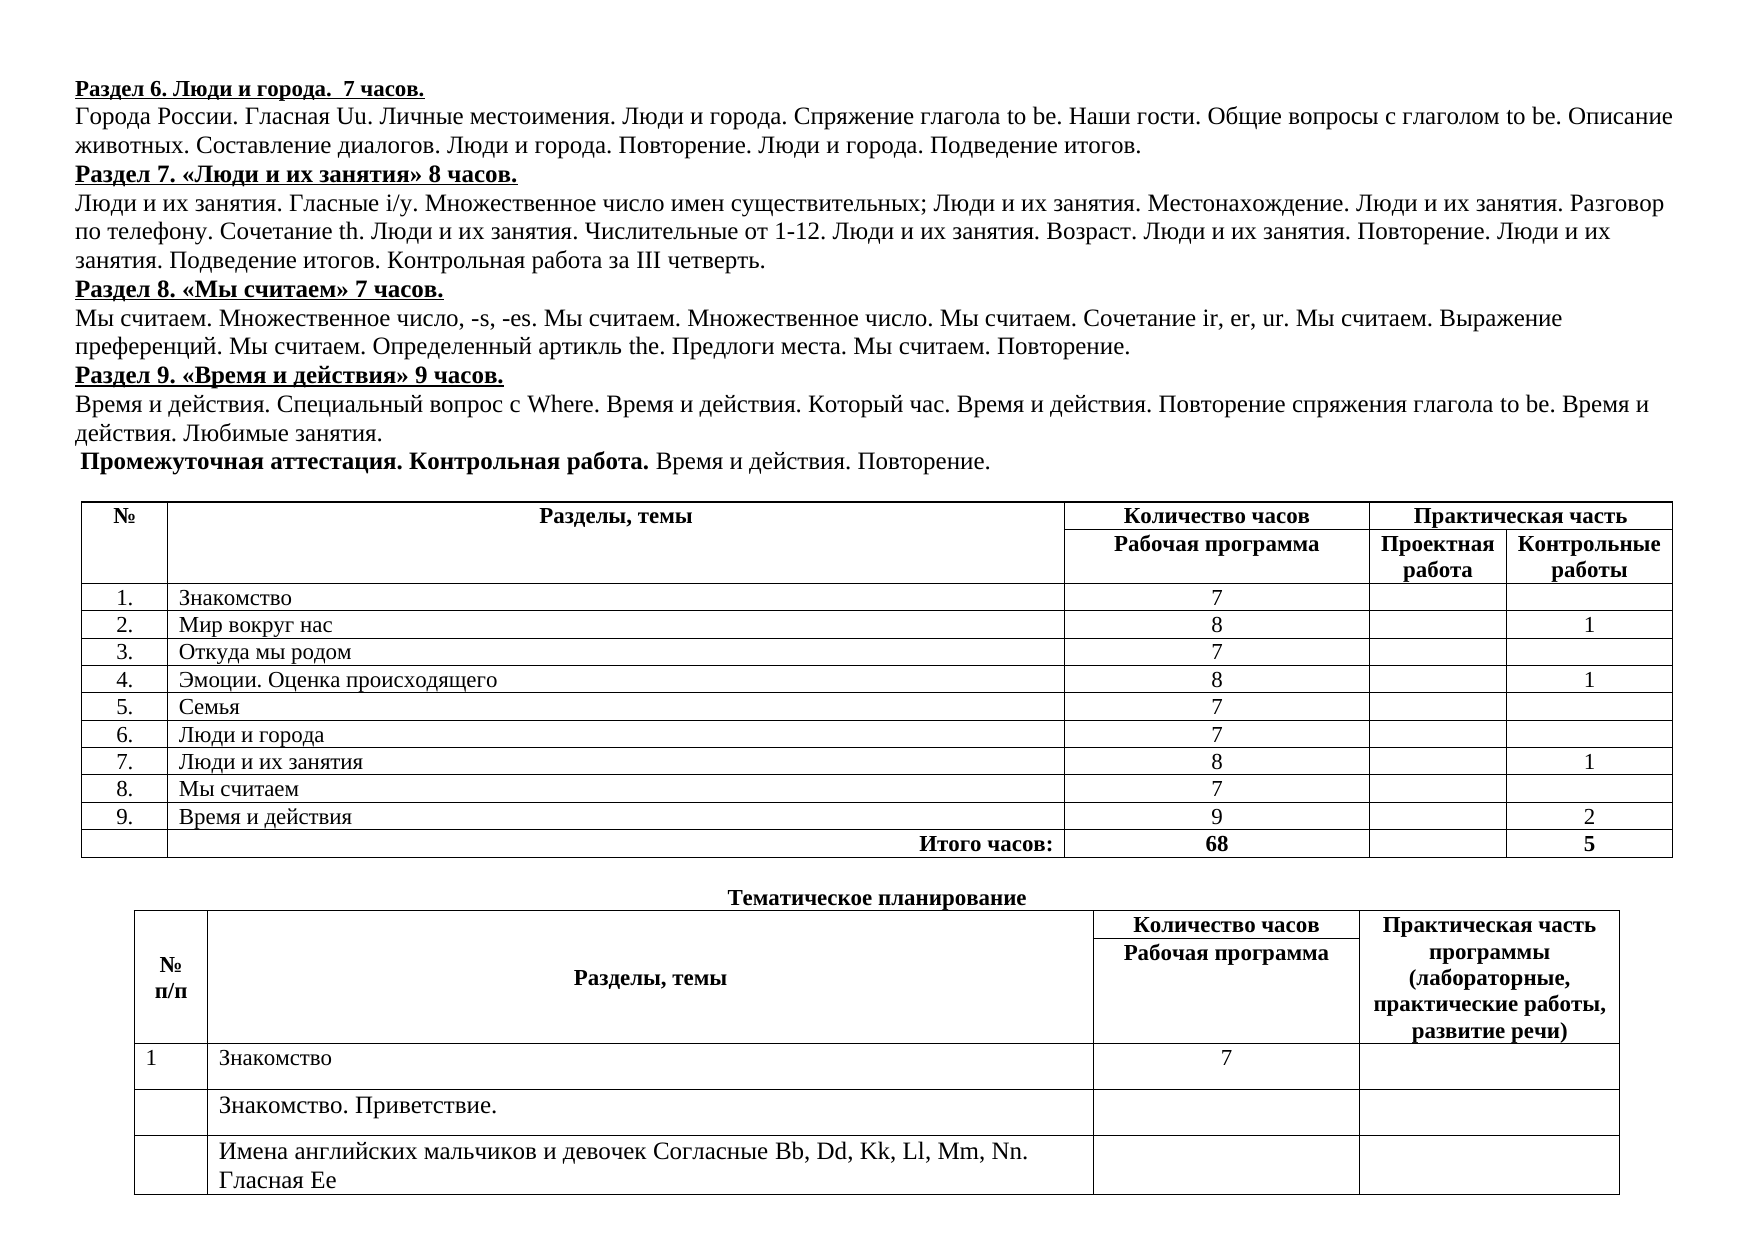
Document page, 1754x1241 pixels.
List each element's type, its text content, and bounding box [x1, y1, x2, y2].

table_header Количество часов [1065, 503, 1369, 529]
table_cell Проектная работа [1370, 530, 1506, 583]
text Города России. Гласная Uu. Личные местоимения. Люди и города. Спряжение глагола to be. Наши гости. Общие вопросы с глаголом to be. Описание животных. Составление диалогов. Люди и города. Повторение. Люди и города. Подведение итогов. [75, 101, 1679, 159]
table_header Количество часов [1094, 911, 1359, 938]
table_cell Люди и их занятия [168, 748, 1064, 774]
table_cell [1370, 775, 1506, 802]
table_cell [1360, 1090, 1619, 1135]
table_cell Контрольные работы [1507, 530, 1672, 583]
text Раздел 9. «Время и действия» 9 часов. [75, 360, 1679, 389]
table_cell Эмоции. Оценка происходящего [168, 666, 1064, 692]
text Промежуточная аттестация. Контрольная работа. Время и действия. Повторение. [75, 446, 1679, 475]
table_cell 5. [82, 693, 167, 719]
table_cell [1094, 1090, 1359, 1135]
table_cell Мир вокруг нас [168, 611, 1064, 637]
table_cell [135, 1090, 207, 1135]
table_cell Знакомство. Приветствие. [208, 1090, 1093, 1135]
table_cell Знакомство [168, 584, 1064, 610]
table_cell 1 [135, 1044, 207, 1089]
table_cell [1370, 611, 1506, 637]
table_cell 68 [1065, 830, 1369, 857]
table_cell 2 [1507, 803, 1672, 829]
table_header № п/п [135, 911, 207, 1043]
table_cell Рабочая программа [1094, 939, 1359, 1043]
table_cell 9. [82, 803, 167, 829]
table_cell [1370, 584, 1506, 610]
table_cell Люди и города [168, 721, 1064, 747]
table_cell 8 [1065, 611, 1369, 637]
table_cell [1360, 1044, 1619, 1089]
text Мы считаем. Множественное число, -s, -es. Мы считаем. Множественное число. Мы считаем. Сочетание ir, er, ur. Мы считаем. Выражение преференций. Мы считаем. Определенный артикль the. Предлоги места. Мы считаем. Повторение. [75, 303, 1679, 360]
table_header Разделы, темы [168, 503, 1064, 583]
table_header № [82, 503, 167, 583]
table_cell [135, 1136, 207, 1194]
text Раздел 7. «Люди и их занятия» 8 часов. [75, 159, 1679, 188]
table_cell [1370, 639, 1506, 665]
table_cell Время и действия [168, 803, 1064, 829]
table_cell Семья [168, 693, 1064, 719]
table_cell 1 [1507, 611, 1672, 637]
table_cell 7 [1065, 775, 1369, 802]
table_cell 1 [1507, 748, 1672, 774]
text Тематическое планирование [75, 884, 1679, 910]
table_cell 8. [82, 775, 167, 802]
table_cell 9 [1065, 803, 1369, 829]
table_cell 4. [82, 666, 167, 692]
table_cell [1370, 830, 1506, 857]
table_cell [82, 830, 167, 857]
table_cell [1370, 721, 1506, 747]
table_cell [1370, 748, 1506, 774]
text Люди и их занятия. Гласные i/y. Множественное число имен существительных; Люди и их занятия. Местонахождение. Люди и их занятия. Разговор по телефону. Сочетание th. Люди и их занятия. Числительные от 1-12. Люди и их занятия. Возраст. Люди и их занятия. Повторение. Люди и их занятия. Подведение итогов. Контрольная работа за III четверть. [75, 188, 1679, 274]
table_cell 7. [82, 748, 167, 774]
table_cell 7 [1065, 721, 1369, 747]
table_cell [1507, 693, 1672, 719]
table_cell 7 [1094, 1044, 1359, 1089]
table_cell 3. [82, 639, 167, 665]
table_cell 8 [1065, 666, 1369, 692]
table_cell [1507, 584, 1672, 610]
table_cell Мы считаем [168, 775, 1064, 802]
table_cell 2. [82, 611, 167, 637]
table_cell 7 [1065, 639, 1369, 665]
text Раздел 6. Люди и города. 7 часов. [75, 75, 1679, 101]
table_cell 1. [82, 584, 167, 610]
table_cell 6. [82, 721, 167, 747]
text Время и действия. Специальный вопрос с Where. Время и действия. Который час. Время и действия. Повторение спряжения глагола to be. Время и действия. Любимые занятия. [75, 389, 1679, 446]
table_cell [1370, 803, 1506, 829]
table_header Практическая часть [1370, 503, 1672, 529]
table_cell [1360, 1136, 1619, 1194]
table_cell [1507, 721, 1672, 747]
table_cell 7 [1065, 693, 1369, 719]
table_cell [1507, 775, 1672, 802]
table_cell 7 [1065, 584, 1369, 610]
table_cell Откуда мы родом [168, 639, 1064, 665]
table_cell [1370, 693, 1506, 719]
table_header Разделы, темы [208, 911, 1093, 1043]
table_cell [1507, 639, 1672, 665]
table_cell [1094, 1136, 1359, 1194]
table_header Практическая часть программы (лабораторные, практические работы, развитие речи) [1360, 911, 1619, 1043]
table_cell 8 [1065, 748, 1369, 774]
text Раздел 8. «Мы считаем» 7 часов. [75, 274, 1679, 303]
table_cell Имена английских мальчиков и девочек Согласные Bb, Dd, Kk, Ll, Mm, Nn. Гласная Ee [208, 1136, 1093, 1194]
table_cell [1370, 666, 1506, 692]
table_cell 5 [1507, 830, 1672, 857]
table_cell 1 [1507, 666, 1672, 692]
table_cell Знакомство [208, 1044, 1093, 1089]
table_cell Итого часов: [168, 830, 1064, 857]
table_cell Рабочая программа [1065, 530, 1369, 583]
